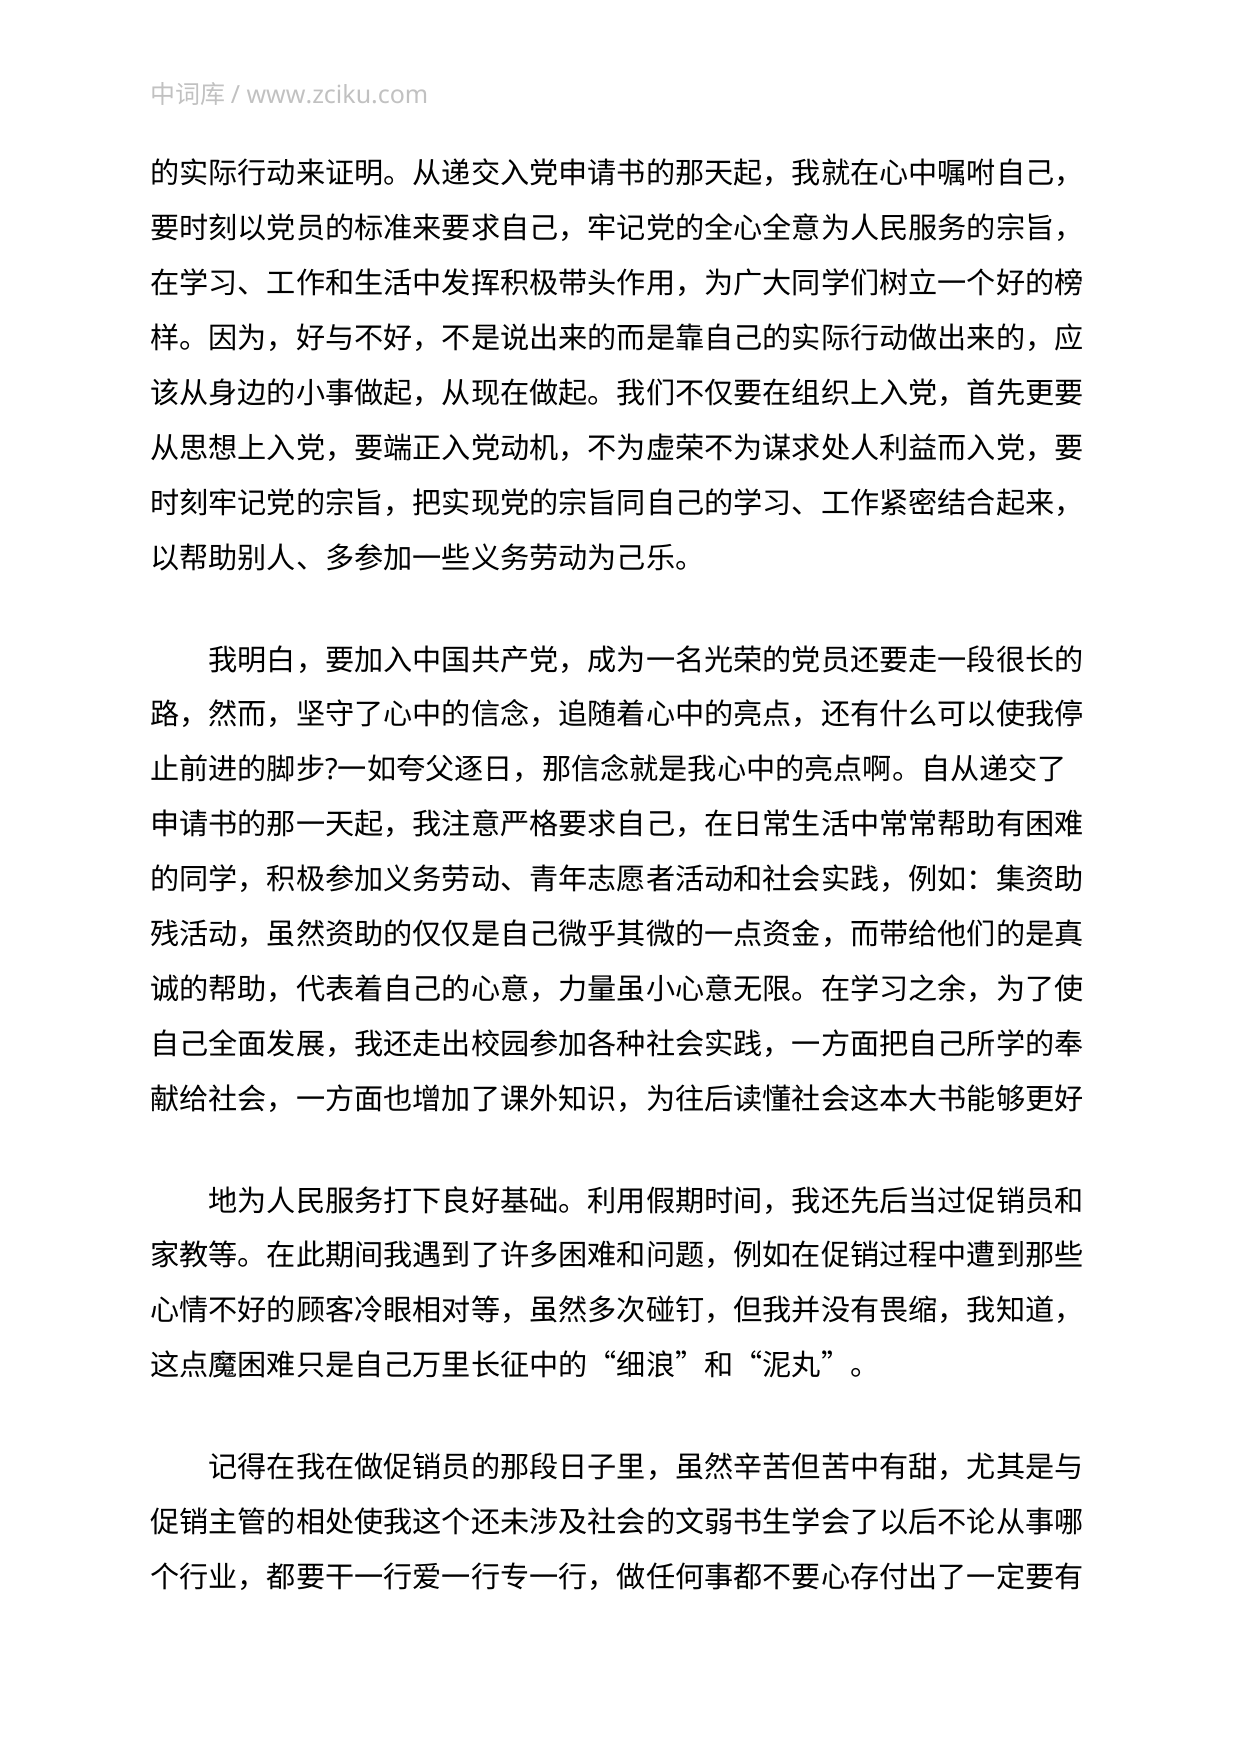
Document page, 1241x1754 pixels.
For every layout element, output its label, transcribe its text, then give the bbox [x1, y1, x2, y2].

text 我明白，要加入中国共产党，成为一名光荣的党员还要走一段很长的路，然而，坚守了心中的信念，追随着心中的亮点，还有什么可以使我停止前进的脚步?一如夸父逐日，那信念就是我心中的亮点啊。自从递交了申请书的那一天起，我注意严格要求自己，在日常生活中常常帮助有困难的同学，积极参加义务劳动、青年志愿者活动和社会实践，例如：集资助残活动，虽然资助的仅仅是自己微乎其微的一点资金，而带给他们的是真诚的帮助，代表着自己的心意，力量虽小心意无限。在学习之余，为了使自己全面发展，我还走出校园参加各种社会实践，一方面把自己所学的奉献给社会，一方面也增加了课外知识，为往后读懂社会这本大书能够更好 [150, 636, 1090, 1118]
text 地为人民服务打下良好基础。利用假期时间，我还先后当过促销员和家教等。在此期间我遇到了许多困难和问题，例如在促销过程中遭到那些心情不好的顾客冷眼相对等，虽然多次碰钉，但我并没有畏缩，我知道，这点魔困难只是自己万里长征中的“细浪”和“泥丸”。 [150, 1177, 1090, 1384]
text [150, 150, 1090, 577]
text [150, 1443, 1090, 1596]
